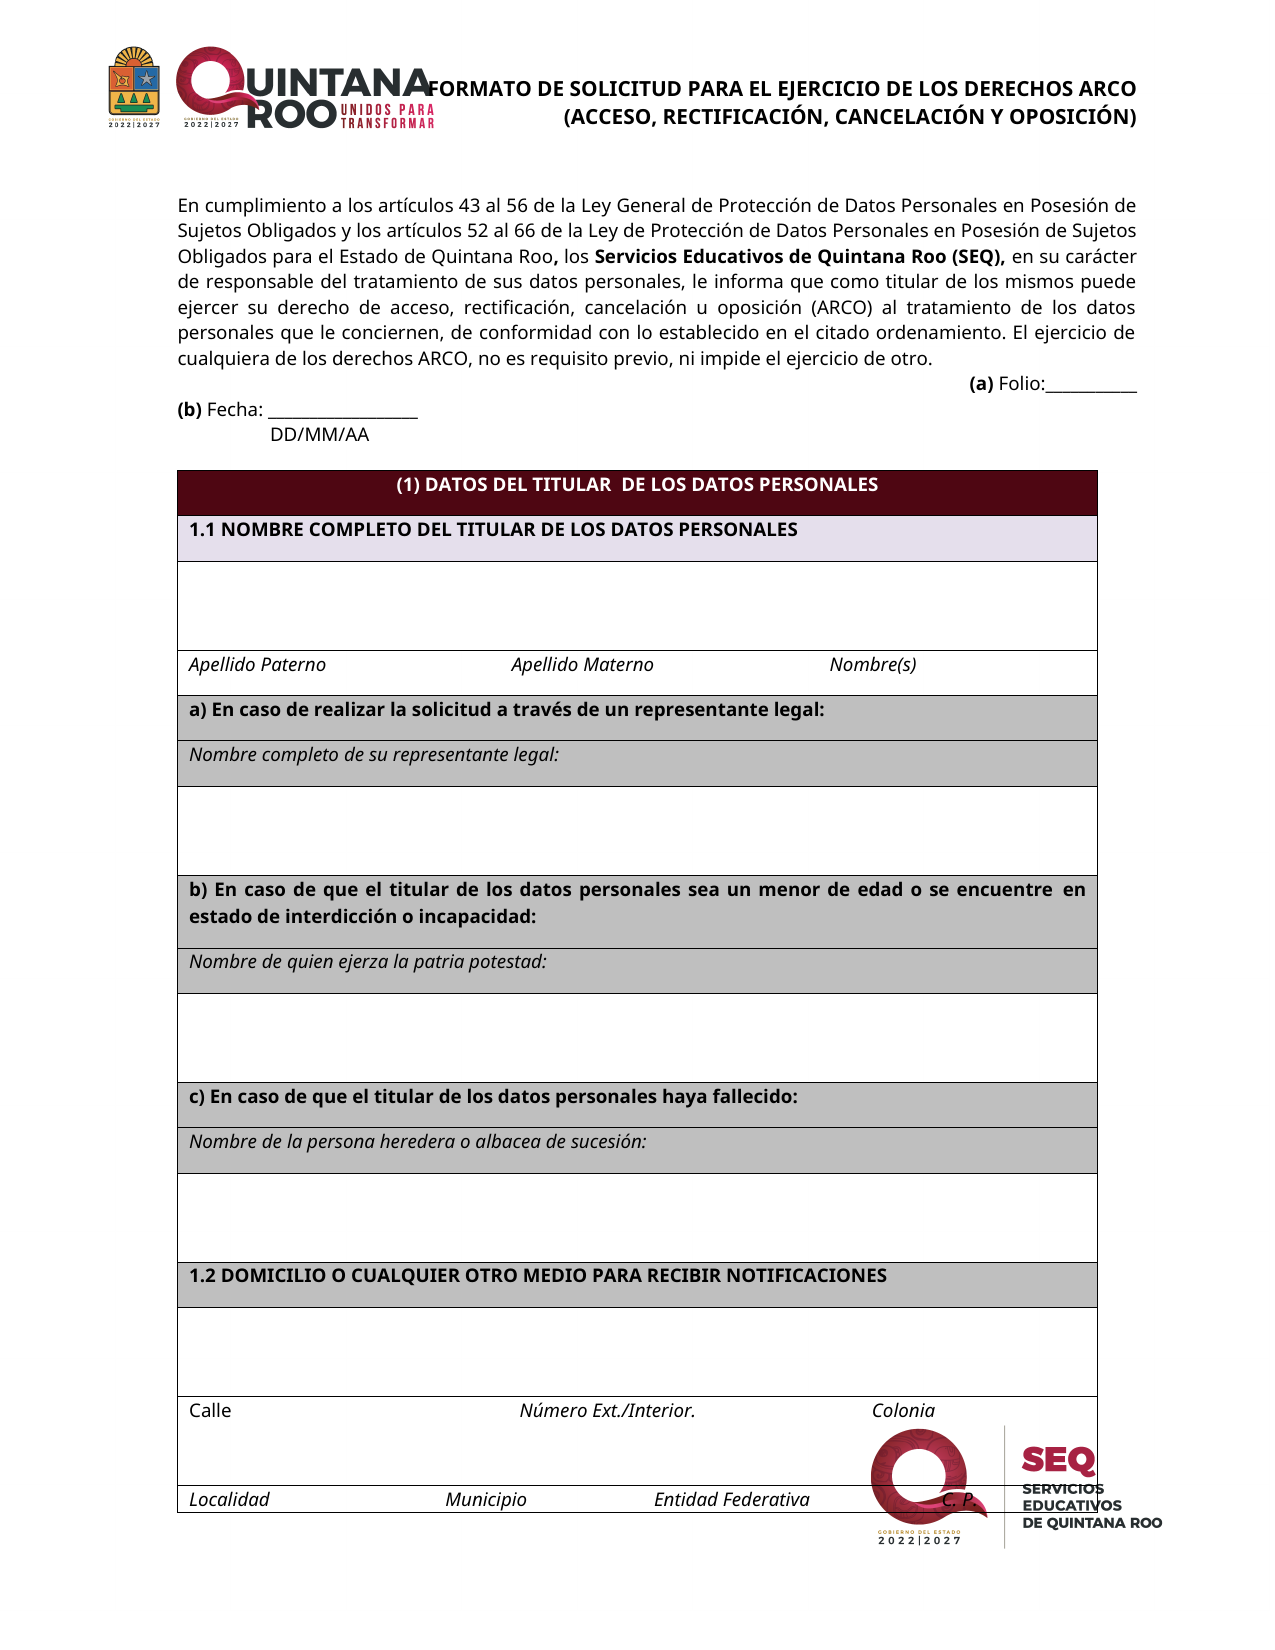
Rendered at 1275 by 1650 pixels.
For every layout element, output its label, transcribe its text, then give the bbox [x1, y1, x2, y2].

table_cell Nombre de quien ejerza la patria potestad: [178, 949, 1097, 993]
table_cell [178, 994, 1097, 1082]
table_header (1) DATOS DEL TITULAR DE LOS DATOS PERSONALES [178, 471, 1097, 515]
table_cell b) En caso de que el titular de los datos personales sea un menor de edad o se encuentre en estado de interdicción o incapacidad: [178, 876, 1097, 948]
table_cell c) En caso de que el titular de los datos personales haya fallecido: [178, 1083, 1097, 1127]
table_cell 1.2 DOMICILIO O CUALQUIER OTRO MEDIO PARA RECIBIR NOTIFICACIONES [178, 1263, 1097, 1307]
table_cell 1.1 NOMBRE COMPLETO DEL TITULAR DE LOS DATOS PERSONALES [178, 516, 1097, 561]
table_cell Nombre completo de su representante legal: [178, 741, 1097, 786]
table_cell Calle Número Ext./Interior. Colonia [178, 1397, 1097, 1485]
text (a) Folio:___________ [177, 371, 1137, 396]
table_cell [178, 562, 1097, 650]
table_cell Apellido Paterno Apellido Materno Nombre(s) [178, 651, 1097, 695]
text (b) Fecha: __________________ [177, 396, 1137, 422]
table_cell [178, 787, 1097, 875]
table_cell Nombre de la persona heredera o albacea de sucesión: [178, 1128, 1097, 1173]
text DD/MM/AA [177, 422, 1137, 447]
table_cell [178, 1486, 1097, 1512]
table_cell a) En caso de realizar la solicitud a través de un representante legal: [178, 696, 1097, 740]
table_cell [178, 1174, 1097, 1262]
text En cumplimiento a los artículos 43 al 56 de la Ley General de Protección de Datos Personales en Posesión de Sujetos Obligados y los artículos 52 al 66 de la Ley de Protección de Datos Personales en Posesión de Sujetos Obligados para el Estado de Quintana Roo, los Servicios Educativos de Quintana Roo (SEQ), en su carácter de responsable del tratamiento de sus datos personales, le informa que como titular de los mismos puede ejercer su derecho de acceso, rectificación, cancelación u oposición (ARCO) al tratamiento de los datos personales que le conciernen, de conformidad con lo establecido en el citado ordenamiento. El ejercicio de cualquiera de los derechos ARCO, no es requisito previo, ni impide el ejercicio de otro. [177, 192, 1137, 371]
picture [0, 0, 1270, 1611]
table_cell [178, 1308, 1097, 1396]
